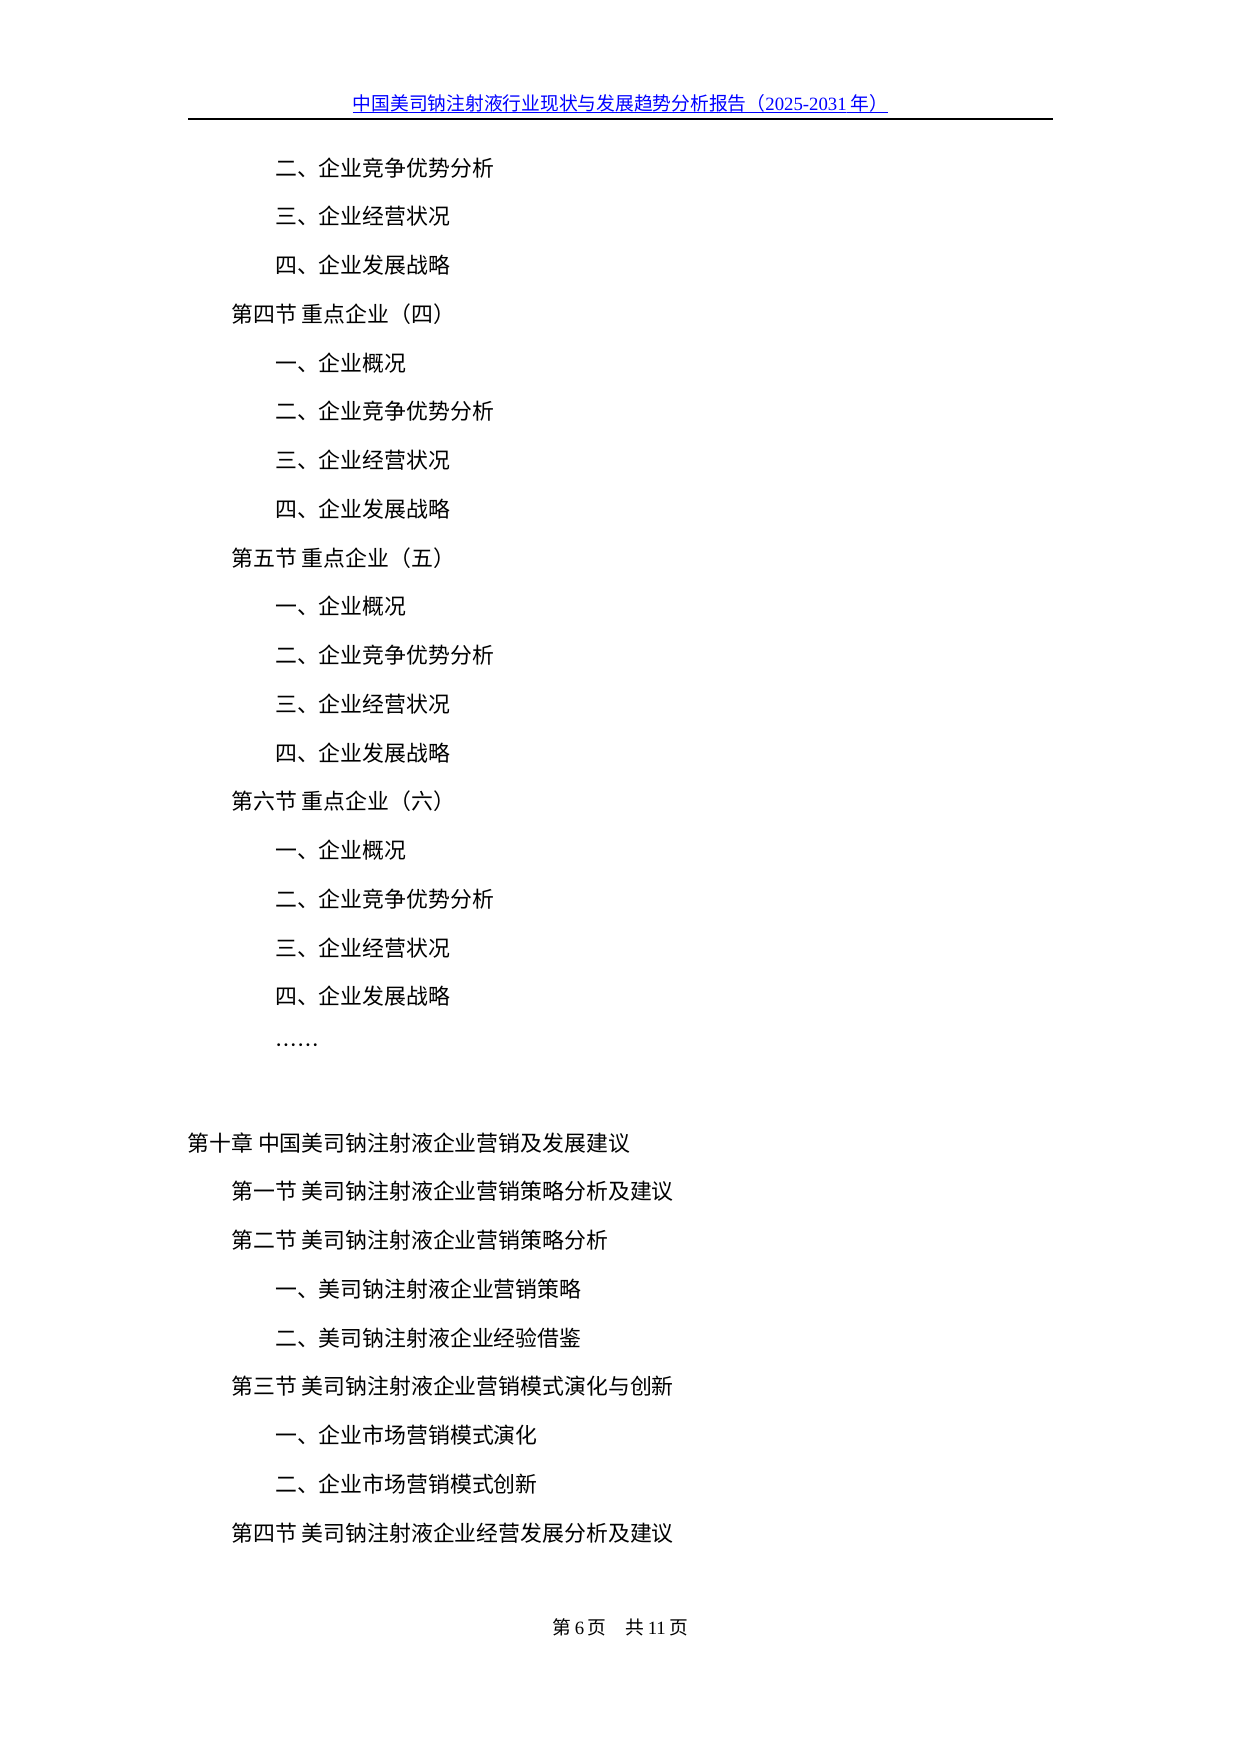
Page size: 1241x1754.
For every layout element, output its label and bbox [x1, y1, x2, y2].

text [187, 150, 1053, 1548]
